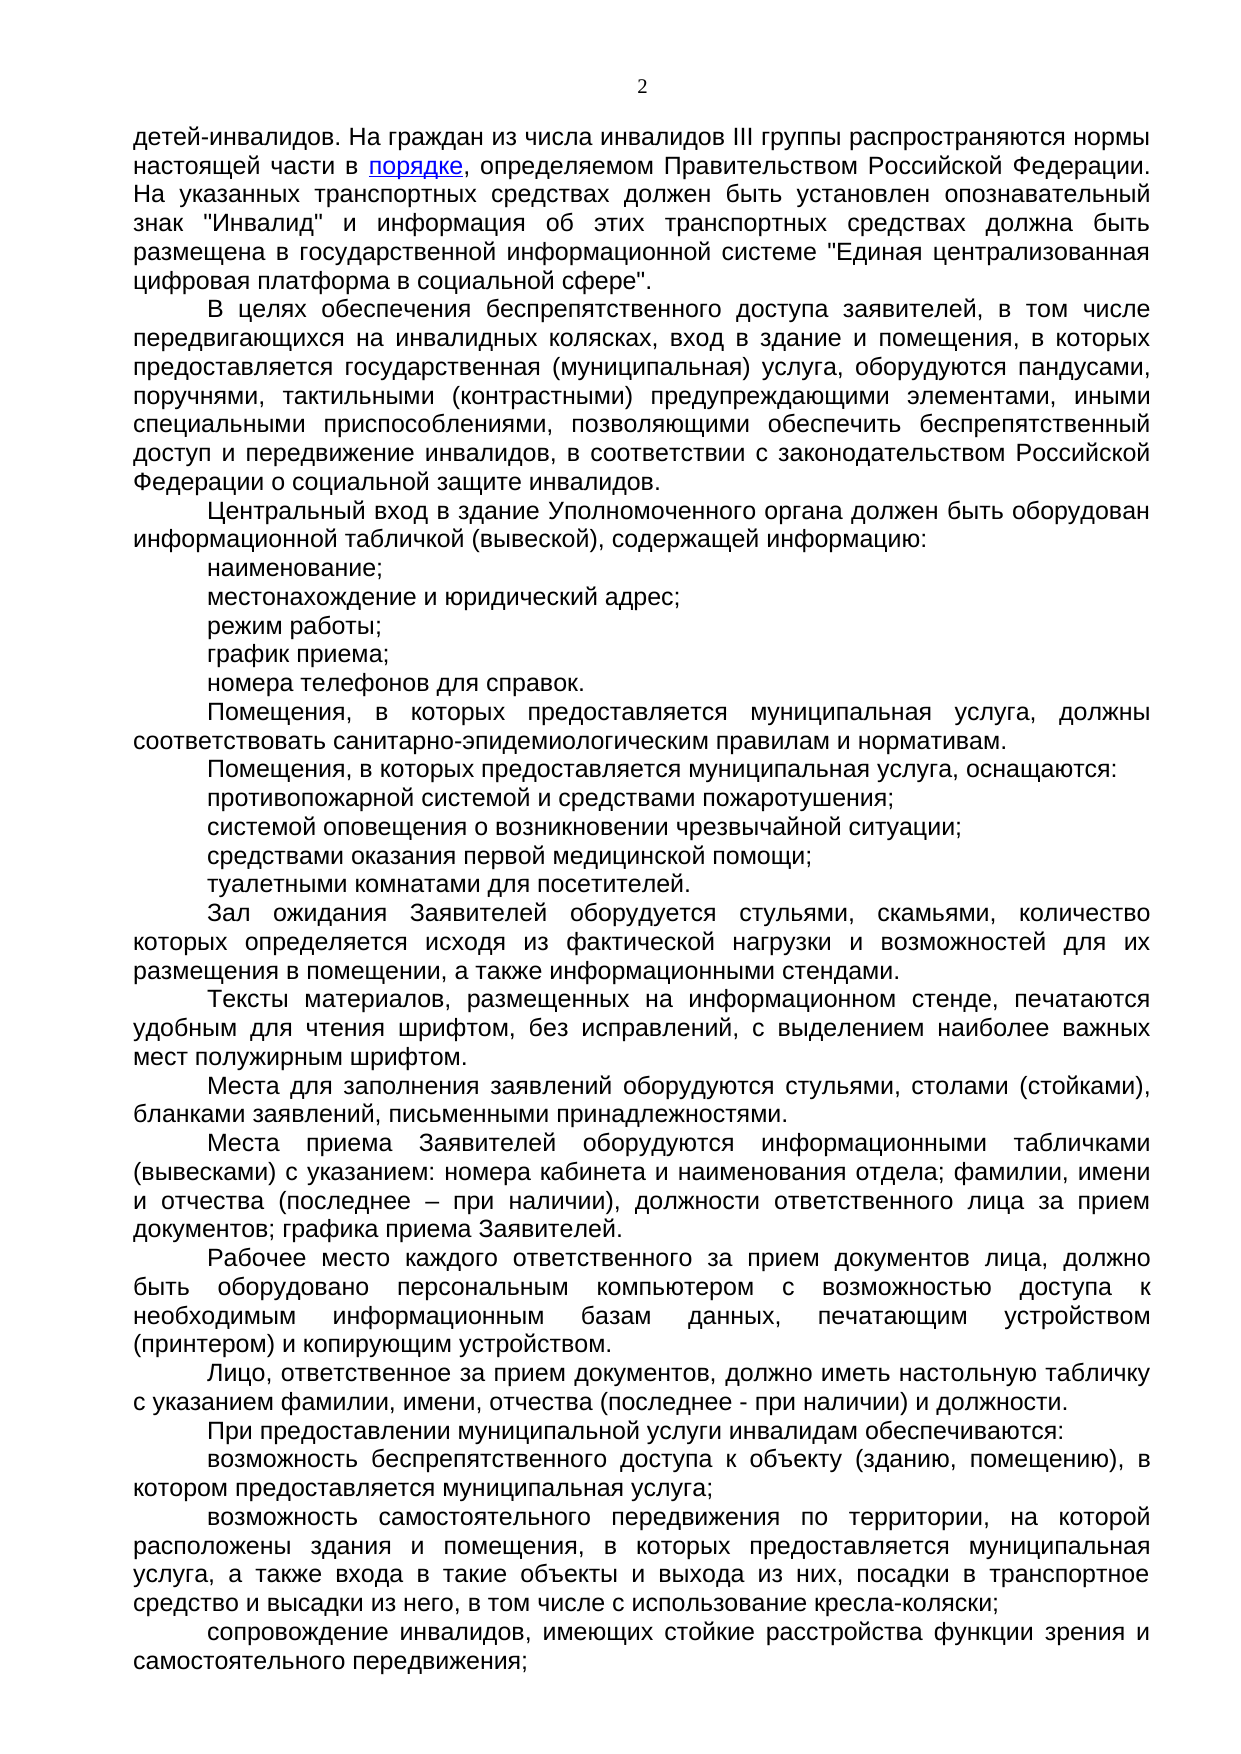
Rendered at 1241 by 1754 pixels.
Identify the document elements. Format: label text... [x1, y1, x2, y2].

text Места приема Заявителей оборудуются информационными табличками (вывесками) с указанием: номера кабинета и наименования отдела; фамилии, имени и отчества (последнее – при наличии), должности ответственного лица за прием документов; графика приема Заявителей. [133, 1128, 1152, 1243]
text Помещения, в которых предоставляется муниципальная услуга, оснащаются: [133, 754, 1152, 783]
text туалетными комнатами для посетителей. [133, 869, 1152, 898]
text наименование; [133, 553, 1152, 582]
text сопровождение инвалидов, имеющих стойкие расстройства функции зрения и самостоятельного передвижения; [133, 1617, 1152, 1674]
text Помещения, в которых предоставляется муниципальная услуга, должны соответствовать санитарно-эпидемиологическим правилам и нормативам. [133, 697, 1152, 754]
text номера телефонов для справок. [133, 668, 1152, 697]
text В целях обеспечения беспрепятственного доступа заявителей, в том числе передвигающихся на инвалидных колясках, вход в здание и помещения, в которых предоставляется государственная (муниципальная) услуга, оборудуются пандусами, поручнями, тактильными (контрастными) предупреждающими элементами, иными специальными приспособлениями, позволяющими обеспечить беспрепятственный доступ и передвижение инвалидов, в соответствии с законодательством Российской Федерации о социальной защите инвалидов. [133, 294, 1152, 496]
text Лицо, ответственное за прием документов, должно иметь настольную табличку с указанием фамилии, имени, отчества (последнее - при наличии) и должности. [133, 1358, 1152, 1416]
text режим работы; [133, 611, 1152, 639]
text возможность самостоятельного передвижения по территории, на которой расположены здания и помещения, в которых предоставляется муниципальная услуга, а также входа в такие объекты и выхода из них, посадки в транспортное средство и высадки из него, в том числе с использование кресла-коляски; [133, 1502, 1152, 1617]
text Места для заполнения заявлений оборудуются стульями, столами (стойками), бланками заявлений, письменными принадлежностями. [133, 1071, 1152, 1128]
text Тексты материалов, размещенных на информационном стенде, печатаются удобным для чтения шрифтом, без исправлений, с выделением наиболее важных мест полужирным шрифтом. [133, 984, 1152, 1071]
text возможность беспрепятственного доступа к объекту (зданию, помещению), в котором предоставляется муниципальная услуга; [133, 1444, 1152, 1502]
text Зал ожидания Заявителей оборудуется стульями, скамьями, количество которых определяется исходя из фактической нагрузки и возможностей для их размещения в помещении, а также информационными стендами. [133, 898, 1152, 984]
text местонахождение и юридический адрес; [133, 582, 1152, 611]
text При предоставлении муниципальной услуги инвалидам обеспечиваются: [133, 1416, 1152, 1444]
text график приема; [133, 639, 1152, 668]
text средствами оказания первой медицинской помощи; [133, 841, 1152, 869]
text системой оповещения о возникновении чрезвычайной ситуации; [133, 812, 1152, 841]
text Центральный вход в здание Уполномоченного органа должен быть оборудован информационной табличкой (вывеской), содержащей информацию: [133, 496, 1152, 553]
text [133, 122, 1152, 294]
text Рабочее место каждого ответственного за прием документов лица, должно быть оборудовано персональным компьютером с возможностью доступа к необходимым информационным базам данных, печатающим устройством (принтером) и копирующим устройством. [133, 1243, 1152, 1358]
text противопожарной системой и средствами пожаротушения; [133, 783, 1152, 812]
